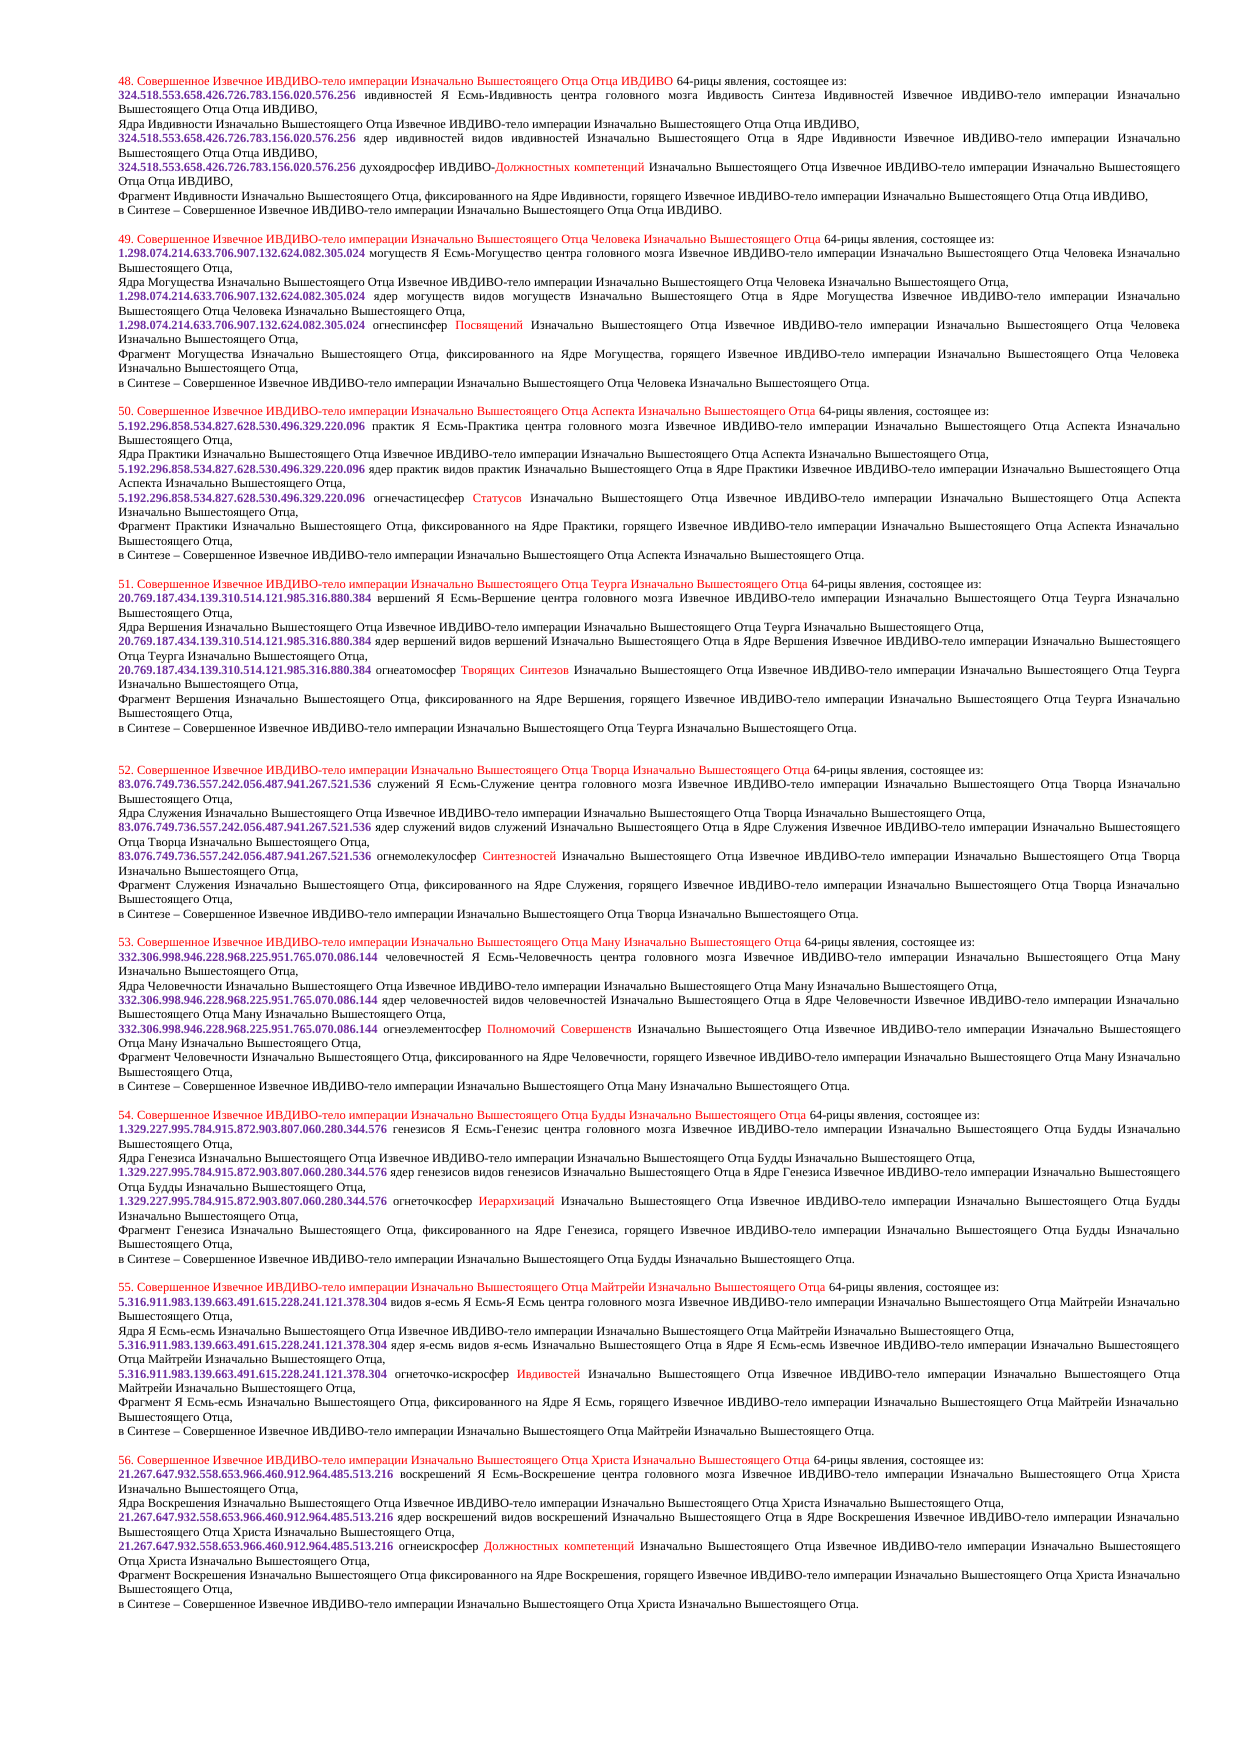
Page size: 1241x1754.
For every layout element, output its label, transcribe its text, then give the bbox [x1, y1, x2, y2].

text 20.769.187.434.139.310.514.121.985.316.880.384 вершений Я Есмь-Вершение центра головного мозга Извечное ИВДИВО-тело имперации Изначально Вышестоящего Отца Теурга Изначально Вышестоящего Отца, [118, 591, 1181, 620]
text 5.316.911.983.139.663.491.615.228.241.121.378.304 видов я-есмь Я Есмь-Я Есмь центра головного мозга Извечное ИВДИВО-тело имперации Изначально Вышестоящего Отца Майтрейи Изначально Вышестоящего Отца, [118, 1294, 1181, 1323]
text 21.267.647.932.558.653.966.460.912.964.485.513.216 ядер воскрешений видов воскрешений Изначально Вышестоящего Отца в Ядре Воскрешения Извечное ИВДИВО-тело имперации Изначально Вышестоящего Отца Христа Изначально Вышестоящего Отца, [118, 1510, 1181, 1539]
text 21.267.647.932.558.653.966.460.912.964.485.513.216 огнеискросфер Должностных компетенций Изначально Вышестоящего Отца Извечное ИВДИВО-тело имперации Изначально Вышестоящего Отца Христа Изначально Вышестоящего Отца, [118, 1539, 1181, 1568]
text Фрагмент Могущества Изначально Вышестоящего Отца, фиксированного на Ядре Могущества, горящего Извечное ИВДИВО-тело имперации Изначально Вышестоящего Отца Человека Изначально Вышестоящего Отца, [118, 347, 1181, 375]
text Фрагмент Я Есмь-есмь Изначально Вышестоящего Отца, фиксированного на Ядре Я Есмь, горящего Извечное ИВДИВО-тело имперации Изначально Вышестоящего Отца Майтрейи Изначально Вышестоящего Отца, [118, 1395, 1181, 1424]
text 83.076.749.736.557.242.056.487.941.267.521.536 огнемолекулосфер Синтезностей Изначально Вышестоящего Отца Извечное ИВДИВО-тело имперации Изначально Вышестоящего Отца Творца Изначально Вышестоящего Отца, [118, 849, 1181, 878]
text Ядра Я Есмь-есмь Изначально Вышестоящего Отца Извечное ИВДИВО-тело имперации Изначально Вышестоящего Отца Майтрейи Изначально Вышестоящего Отца, [118, 1323, 1181, 1338]
text 83.076.749.736.557.242.056.487.941.267.521.536 служений Я Есмь-Служение центра головного мозга Извечное ИВДИВО-тело имперации Изначально Вышестоящего Отца Творца Изначально Вышестоящего Отца, [118, 777, 1181, 806]
text 53. Совершенное Извечное ИВДИВО-тело имперации Изначально Вышестоящего Отца Ману Изначально Вышестоящего Отца 64-рицы явления, состоящее из: [118, 935, 1181, 949]
text 1.329.227.995.784.915.872.903.807.060.280.344.576 генезисов Я Есмь-Генезис центра головного мозга Извечное ИВДИВО-тело имперации Изначально Вышестоящего Отца Будды Изначально Вышестоящего Отца, [118, 1122, 1181, 1151]
text 20.769.187.434.139.310.514.121.985.316.880.384 ядер вершений видов вершений Изначально Вышестоящего Отца в Ядре Вершения Извечное ИВДИВО-тело имперации Изначально Вышестоящего Отца Теурга Изначально Вышестоящего Отца, [118, 634, 1181, 663]
text в Синтезе – Совершенное Извечное ИВДИВО-тело имперации Изначально Вышестоящего Отца Человека Изначально Вышестоящего Отца. [118, 375, 1181, 390]
text Фрагмент Вершения Изначально Вышестоящего Отца, фиксированного на Ядре Вершения, горящего Извечное ИВДИВО-тело имперации Изначально Вышестоящего Отца Теурга Изначально Вышестоящего Отца, [118, 692, 1181, 720]
text Ядра Вершения Изначально Вышестоящего Отца Извечное ИВДИВО-тело имперации Изначально Вышестоящего Отца Теурга Изначально Вышестоящего Отца, [118, 620, 1181, 634]
text 51. Совершенное Извечное ИВДИВО-тело имперации Изначально Вышестоящего Отца Теурга Изначально Вышестоящего Отца 64-рицы явления, состоящее из: [118, 577, 1181, 591]
text 50. Совершенное Извечное ИВДИВО-тело имперации Изначально Вышестоящего Отца Аспекта Изначально Вышестоящего Отца 64-рицы явления, состоящее из: [118, 404, 1181, 418]
text в Синтезе – Совершенное Извечное ИВДИВО-тело имперации Изначально Вышестоящего Отца Майтрейи Изначально Вышестоящего Отца. [118, 1424, 1181, 1438]
text Фрагмент Ивдивности Изначально Вышестоящего Отца, фиксированного на Ядре Ивдивности, горящего Извечное ИВДИВО-тело имперации Изначально Вышестоящего Отца Отца ИВДИВО, [118, 188, 1181, 203]
text в Синтезе – Совершенное Извечное ИВДИВО-тело имперации Изначально Вышестоящего Отца Христа Изначально Вышестоящего Отца. [118, 1596, 1181, 1611]
text 324.518.553.658.426.726.783.156.020.576.256 духоядросфер ИВДИВО-Должностных компетенций Изначально Вышестоящего Отца Извечное ИВДИВО-тело имперации Изначально Вышестоящего Отца Отца ИВДИВО, [118, 160, 1181, 188]
text в Синтезе – Совершенное Извечное ИВДИВО-тело имперации Изначально Вышестоящего Отца Ману Изначально Вышестоящего Отца. [118, 1079, 1181, 1093]
text 5.192.296.858.534.827.628.530.496.329.220.096 практик Я Есмь-Практика центра головного мозга Извечное ИВДИВО-тело имперации Изначально Вышестоящего Отца Аспекта Изначально Вышестоящего Отца, [118, 418, 1181, 447]
text в Синтезе – Совершенное Извечное ИВДИВО-тело имперации Изначально Вышестоящего Отца Аспекта Изначально Вышестоящего Отца. [118, 548, 1181, 562]
text 5.192.296.858.534.827.628.530.496.329.220.096 ядер практик видов практик Изначально Вышестоящего Отца в Ядре Практики Извечное ИВДИВО-тело имперации Изначально Вышестоящего Отца Аспекта Изначально Вышестоящего Отца, [118, 462, 1181, 490]
text 5.192.296.858.534.827.628.530.496.329.220.096 огнечастицесфер Статусов Изначально Вышестоящего Отца Извечное ИВДИВО-тело имперации Изначально Вышестоящего Отца Аспекта Изначально Вышестоящего Отца, [118, 490, 1181, 519]
text 5.316.911.983.139.663.491.615.228.241.121.378.304 ядер я-есмь видов я-есмь Изначально Вышестоящего Отца в Ядре Я Есмь-есмь Извечное ИВДИВО-тело имперации Изначально Вышестоящего Отца Майтрейи Изначально Вышестоящего Отца, [118, 1338, 1181, 1366]
text 48. Совершенное Извечное ИВДИВО-тело имперации Изначально Вышестоящего Отца Отца ИВДИВО 64-рицы явления, состоящее из: [118, 73, 1181, 88]
text Фрагмент Служения Изначально Вышестоящего Отца, фиксированного на Ядре Служения, горящего Извечное ИВДИВО-тело имперации Изначально Вышестоящего Отца Творца Изначально Вышестоящего Отца, [118, 878, 1181, 906]
text 21.267.647.932.558.653.966.460.912.964.485.513.216 воскрешений Я Есмь-Воскрешение центра головного мозга Извечное ИВДИВО-тело имперации Изначально Вышестоящего Отца Христа Изначально Вышестоящего Отца, [118, 1467, 1181, 1496]
text 1.329.227.995.784.915.872.903.807.060.280.344.576 ядер генезисов видов генезисов Изначально Вышестоящего Отца в Ядре Генезиса Извечное ИВДИВО-тело имперации Изначально Вышестоящего Отца Будды Изначально Вышестоящего Отца, [118, 1165, 1181, 1194]
text Фрагмент Воскрешения Изначально Вышестоящего Отца фиксированного на Ядре Воскрешения, горящего Извечное ИВДИВО-тело имперации Изначально Вышестоящего Отца Христа Изначально Вышестоящего Отца, [118, 1568, 1181, 1596]
text 5.316.911.983.139.663.491.615.228.241.121.378.304 огнеточко-искросфер Ивдивостей Изначально Вышестоящего Отца Извечное ИВДИВО-тело имперации Изначально Вышестоящего Отца Майтрейи Изначально Вышестоящего Отца, [118, 1366, 1181, 1395]
text Фрагмент Практики Изначально Вышестоящего Отца, фиксированного на Ядре Практики, горящего Извечное ИВДИВО-тело имперации Изначально Вышестоящего Отца Аспекта Изначально Вышестоящего Отца, [118, 519, 1181, 548]
text 83.076.749.736.557.242.056.487.941.267.521.536 ядер служений видов служений Изначально Вышестоящего Отца в Ядре Служения Извечное ИВДИВО-тело имперации Изначально Вышестоящего Отца Творца Изначально Вышестоящего Отца, [118, 820, 1181, 849]
text Ядра Практики Изначально Вышестоящего Отца Извечное ИВДИВО-тело имперации Изначально Вышестоящего Отца Аспекта Изначально Вышестоящего Отца, [118, 447, 1181, 462]
text Фрагмент Генезиса Изначально Вышестоящего Отца, фиксированного на Ядре Генезиса, горящего Извечное ИВДИВО-тело имперации Изначально Вышестоящего Отца Будды Изначально Вышестоящего Отца, [118, 1223, 1181, 1251]
text 54. Совершенное Извечное ИВДИВО-тело имперации Изначально Вышестоящего Отца Будды Изначально Вышестоящего Отца 64-рицы явления, состоящее из: [118, 1108, 1181, 1122]
text 332.306.998.946.228.968.225.951.765.070.086.144 огнеэлементосфер Полномочий Совершенств Изначально Вышестоящего Отца Извечное ИВДИВО-тело имперации Изначально Вышестоящего Отца Ману Изначально Вышестоящего Отца, [118, 1021, 1181, 1050]
text Фрагмент Человечности Изначально Вышестоящего Отца, фиксированного на Ядре Человечности, горящего Извечное ИВДИВО-тело имперации Изначально Вышестоящего Отца Ману Изначально Вышестоящего Отца, [118, 1050, 1181, 1079]
text 1.329.227.995.784.915.872.903.807.060.280.344.576 огнеточкосфер Иерархизаций Изначально Вышестоящего Отца Извечное ИВДИВО-тело имперации Изначально Вышестоящего Отца Будды Изначально Вышестоящего Отца, [118, 1194, 1181, 1223]
text Ядра Человечности Изначально Вышестоящего Отца Извечное ИВДИВО-тело имперации Изначально Вышестоящего Отца Ману Изначально Вышестоящего Отца, [118, 978, 1181, 993]
text 1.298.074.214.633.706.907.132.624.082.305.024 могуществ Я Есмь-Могущество центра головного мозга Извечное ИВДИВО-тело имперации Изначально Вышестоящего Отца Человека Изначально Вышестоящего Отца, [118, 246, 1181, 275]
text 49. Совершенное Извечное ИВДИВО-тело имперации Изначально Вышестоящего Отца Человека Изначально Вышестоящего Отца 64-рицы явления, состоящее из: [118, 232, 1181, 246]
text Ядра Ивдивности Изначально Вышестоящего Отца Извечное ИВДИВО-тело имперации Изначально Вышестоящего Отца Отца ИВДИВО, [118, 117, 1181, 131]
text 332.306.998.946.228.968.225.951.765.070.086.144 человечностей Я Есмь-Человечность центра головного мозга Извечное ИВДИВО-тело имперации Изначально Вышестоящего Отца Ману Изначально Вышестоящего Отца, [118, 949, 1181, 978]
text в Синтезе – Совершенное Извечное ИВДИВО-тело имперации Изначально Вышестоящего Отца Отца ИВДИВО. [118, 203, 1181, 217]
text 56. Совершенное Извечное ИВДИВО-тело имперации Изначально Вышестоящего Отца Христа Изначально Вышестоящего Отца 64-рицы явления, состоящее из: [118, 1453, 1181, 1467]
text Ядра Генезиса Изначально Вышестоящего Отца Извечное ИВДИВО-тело имперации Изначально Вышестоящего Отца Будды Изначально Вышестоящего Отца, [118, 1151, 1181, 1165]
text 52. Совершенное Извечное ИВДИВО-тело имперации Изначально Вышестоящего Отца Творца Изначально Вышестоящего Отца 64-рицы явления, состоящее из: [118, 763, 1181, 777]
text в Синтезе – Совершенное Извечное ИВДИВО-тело имперации Изначально Вышестоящего Отца Творца Изначально Вышестоящего Отца. [118, 906, 1181, 921]
text в Синтезе – Совершенное Извечное ИВДИВО-тело имперации Изначально Вышестоящего Отца Будды Изначально Вышестоящего Отца. [118, 1251, 1181, 1266]
text 332.306.998.946.228.968.225.951.765.070.086.144 ядер человечностей видов человечностей Изначально Вышестоящего Отца в Ядре Человечности Извечное ИВДИВО-тело имперации Изначально Вышестоящего Отца Ману Изначально Вышестоящего Отца, [118, 993, 1181, 1021]
text 324.518.553.658.426.726.783.156.020.576.256 ядер ивдивностей видов ивдивностей Изначально Вышестоящего Отца в Ядре Ивдивности Извечное ИВДИВО-тело имперации Изначально Вышестоящего Отца Отца ИВДИВО, [118, 131, 1181, 160]
text Ядра Служения Изначально Вышестоящего Отца Извечное ИВДИВО-тело имперации Изначально Вышестоящего Отца Творца Изначально Вышестоящего Отца, [118, 806, 1181, 820]
text Ядра Воскрешения Изначально Вышестоящего Отца Извечное ИВДИВО-тело имперации Изначально Вышестоящего Отца Христа Изначально Вышестоящего Отца, [118, 1496, 1181, 1510]
text в Синтезе – Совершенное Извечное ИВДИВО-тело имперации Изначально Вышестоящего Отца Теурга Изначально Вышестоящего Отца. [118, 720, 1181, 735]
text Ядра Могущества Изначально Вышестоящего Отца Извечное ИВДИВО-тело имперации Изначально Вышестоящего Отца Человека Изначально Вышестоящего Отца, [118, 275, 1181, 289]
text 324.518.553.658.426.726.783.156.020.576.256 ивдивностей Я Есмь-Ивдивность центра головного мозга Ивдивость Синтеза Ивдивностей Извечное ИВДИВО-тело имперации Изначально Вышестоящего Отца Отца ИВДИВО, [118, 88, 1181, 117]
text 20.769.187.434.139.310.514.121.985.316.880.384 огнеатомосфер Творящих Синтезов Изначально Вышестоящего Отца Извечное ИВДИВО-тело имперации Изначально Вышестоящего Отца Теурга Изначально Вышестоящего Отца, [118, 663, 1181, 692]
text 55. Совершенное Извечное ИВДИВО-тело имперации Изначально Вышестоящего Отца Майтрейи Изначально Вышестоящего Отца 64-рицы явления, состоящее из: [118, 1280, 1181, 1294]
text 1.298.074.214.633.706.907.132.624.082.305.024 ядер могуществ видов могуществ Изначально Вышестоящего Отца в Ядре Могущества Извечное ИВДИВО-тело имперации Изначально Вышестоящего Отца Человека Изначально Вышестоящего Отца, [118, 289, 1181, 318]
text 1.298.074.214.633.706.907.132.624.082.305.024 огнеспинсфер Посвящений Изначально Вышестоящего Отца Извечное ИВДИВО-тело имперации Изначально Вышестоящего Отца Человека Изначально Вышестоящего Отца, [118, 318, 1181, 347]
